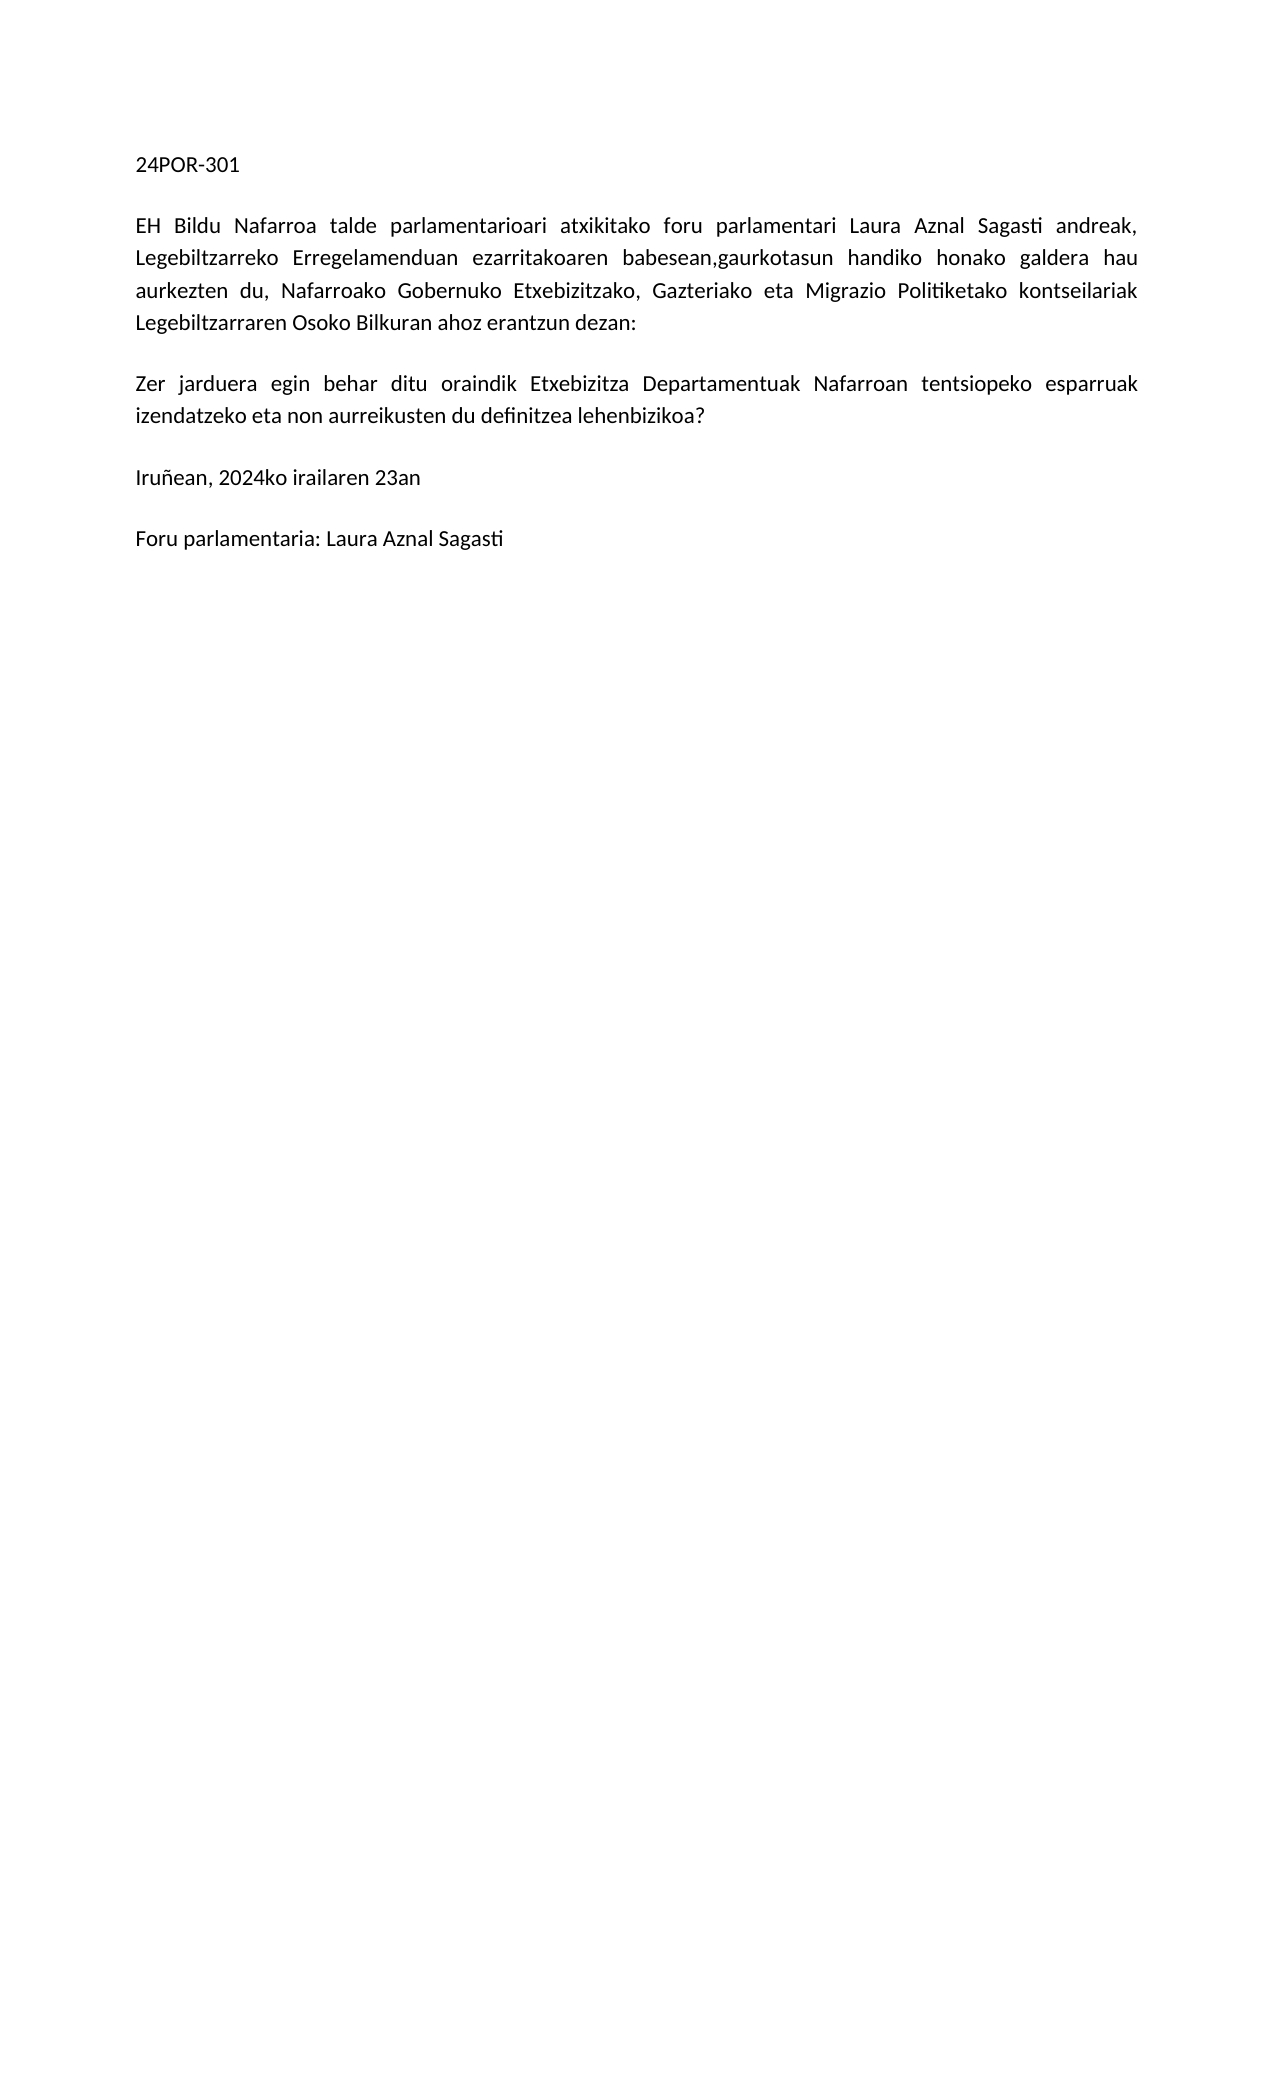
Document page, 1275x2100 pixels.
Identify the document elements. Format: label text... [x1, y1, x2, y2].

text Iruñean, 2024ko irailaren 23an [135, 463, 1139, 491]
text Zer jarduera egin behar ditu oraindik Etxebizitza Departamentuak Nafarroan tentsiopeko esparruak izendatzeko eta non aurreikusten du definitzea lehenbizikoa? [135, 369, 1139, 429]
text 24POR-301 [135, 150, 1139, 178]
text EH Bildu Nafarroa talde parlamentarioari atxikitako foru parlamentari Laura Aznal Sagasti andreak, Legebiltzarreko Erregelamenduan ezarritakoaren babesean,gaurkotasun handiko honako galdera hau aurkezten du, Nafarroako Gobernuko Etxebizitzako, Gazteriako eta Migrazio Politiketako kontseilariak Legebiltzarraren Osoko Bilkuran ahoz erantzun dezan: [135, 211, 1139, 336]
text Foru parlamentaria: Laura Aznal Sagasti [135, 524, 1139, 552]
